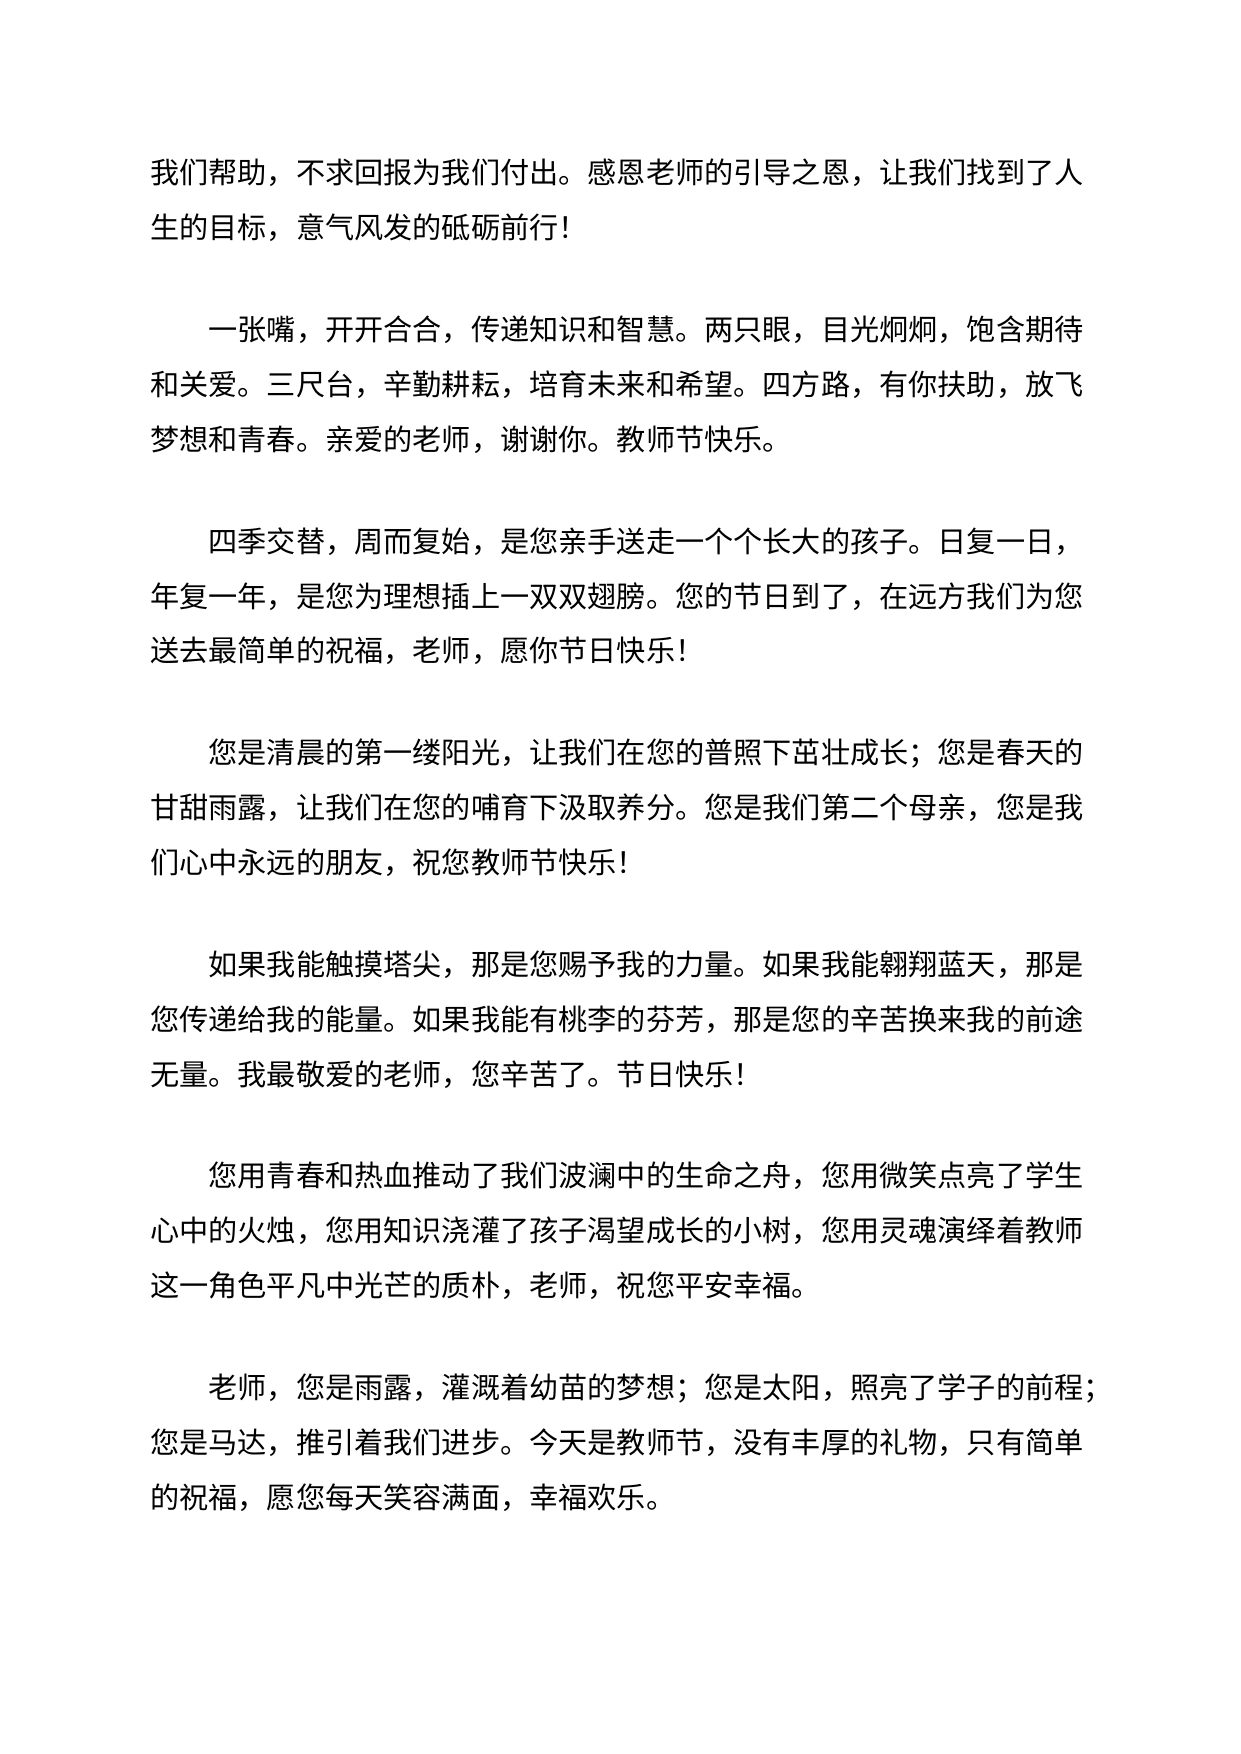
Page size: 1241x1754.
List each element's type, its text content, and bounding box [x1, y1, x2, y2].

text 四季交替，周而复始，是您亲手送走一个个长大的孩子。日复一日，年复一年，是您为理想插上一双双翅膀。您的节日到了，在远方我们为您送去最简单的祝福，老师，愿你节日快乐！ [150, 518, 1090, 670]
text 老师，您是雨露，灌溉着幼苗的梦想；您是太阳，照亮了学子的前程；您是马达，推引着我们进步。今天是教师节，没有丰厚的礼物，只有简单的祝福，愿您每天笑容满面，幸福欢乐。 [150, 1364, 1090, 1517]
text 一张嘴，开开合合，传递知识和智慧。两只眼，目光炯炯，饱含期待和关爱。三尺台，辛勤耕耘，培育未来和希望。四方路，有你扶助，放飞梦想和青春。亲爱的老师，谢谢你。教师节快乐。 [150, 307, 1090, 459]
text 您是清晨的第一缕阳光，让我们在您的普照下茁壮成长；您是春天的甘甜雨露，让我们在您的哺育下汲取养分。您是我们第二个母亲，您是我们心中永远的朋友，祝您教师节快乐！ [150, 730, 1090, 882]
text 您用青春和热血推动了我们波澜中的生命之舟，您用微笑点亮了学生心中的火烛，您用知识浇灌了孩子渴望成长的小树，您用灵魂演绎着教师这一角色平凡中光芒的质朴，老师，祝您平安幸福。 [150, 1153, 1090, 1305]
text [150, 150, 1090, 247]
text 如果我能触摸塔尖，那是您赐予我的力量。如果我能翱翔蓝天，那是您传递给我的能量。如果我能有桃李的芬芳，那是您的辛苦换来我的前途无量。我最敬爱的老师，您辛苦了。节日快乐！ [150, 941, 1090, 1093]
